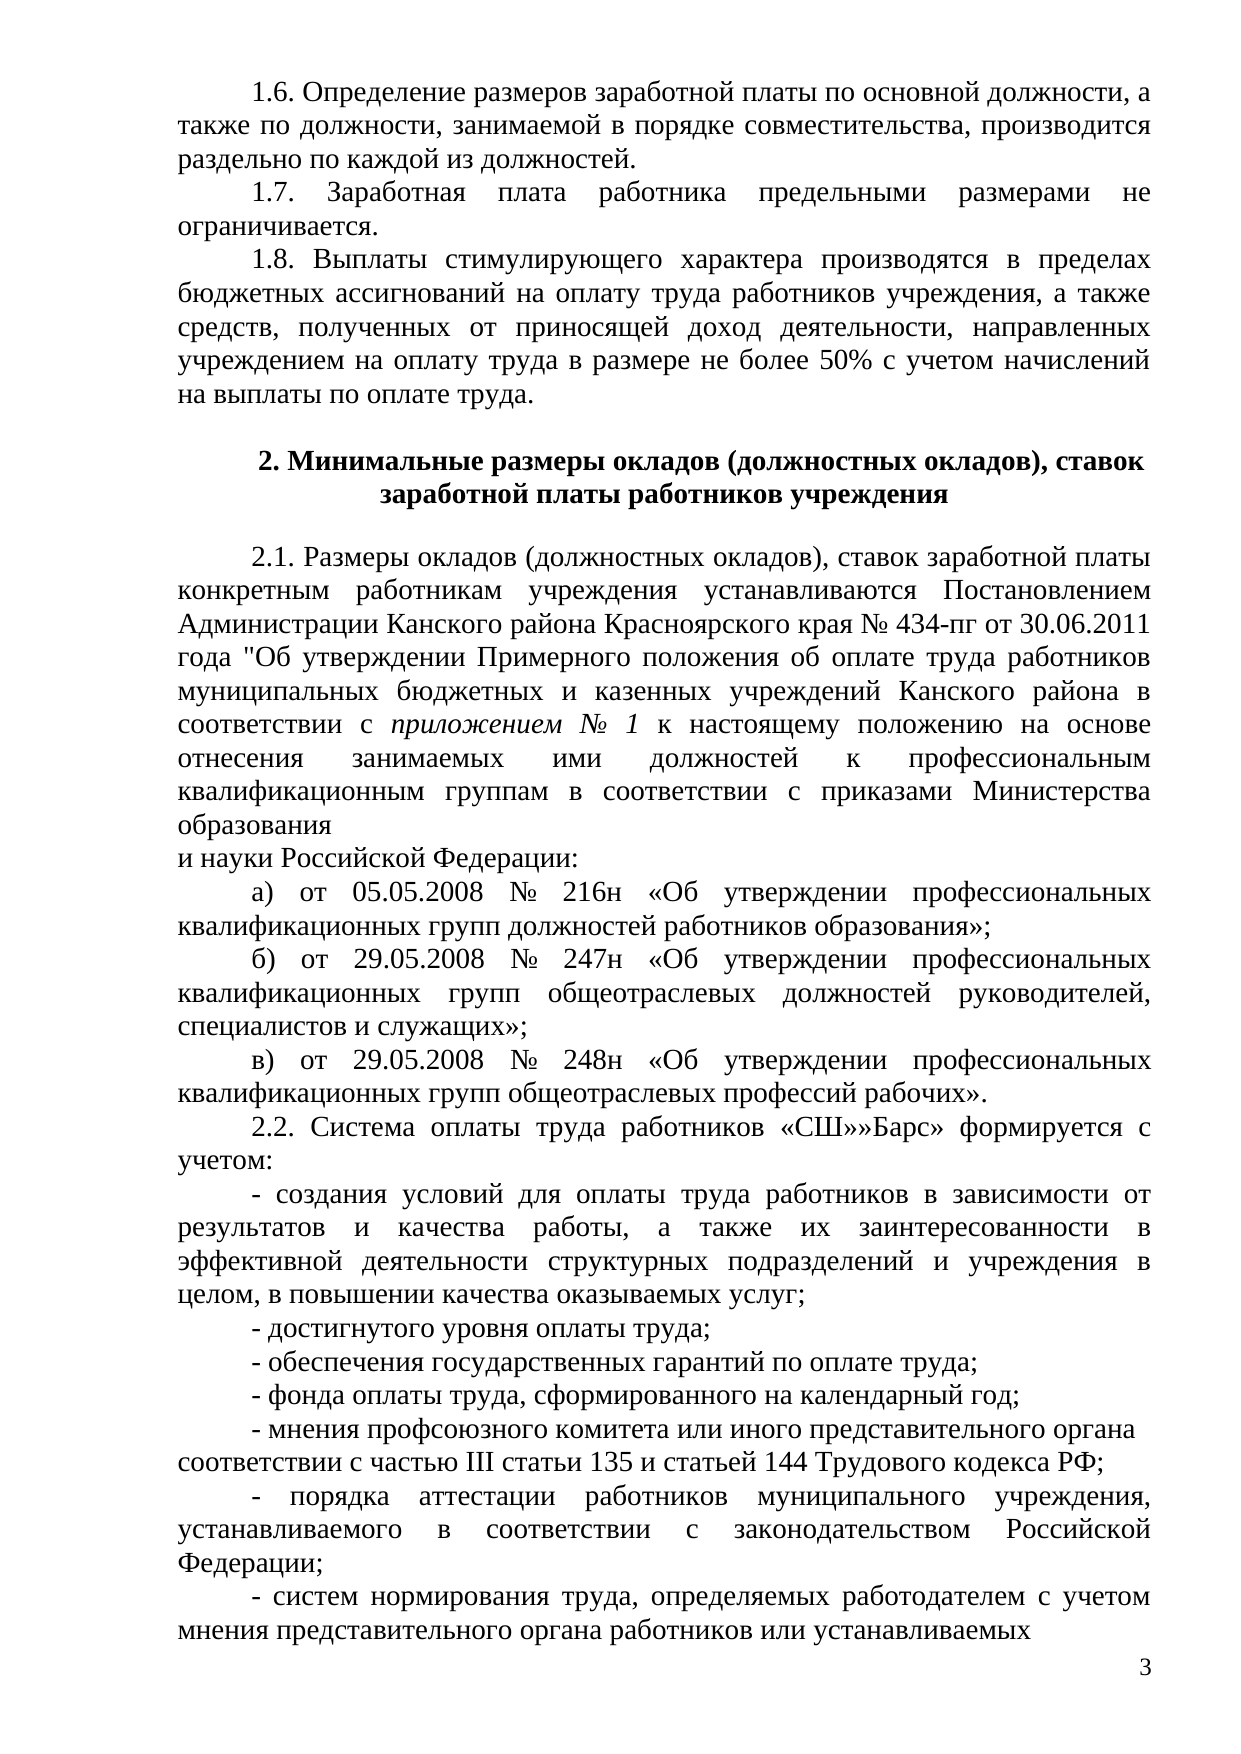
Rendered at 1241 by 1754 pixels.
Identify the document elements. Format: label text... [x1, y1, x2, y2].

text 2.1. Размеры окладов (должностных окладов), ставок заработной платы конкретным работникам учреждения устанавливаются Постановлением Администрации Канского района Красноярского края № 434-пг от 30.06.2011 года "Об утверждении Примерного положения об оплате труда работников муниципальных бюджетных и казенных учреждений Канского района в соответствии с приложением № 1 к настоящему положению на основе отнесения занимаемых ими должностей к профессиональным квалификационным группам в соответствии с приказами Министерства образования и науки Российской Федерации: [177, 539, 1152, 874]
text 1.8. Выплаты стимулирующего характера производятся в пределах бюджетных ассигнований на оплату труда работников учреждения, а также средств, полученных от приносящей доход деятельности, направленных учреждением на оплату труда в размере не более 50% с учетом начислений на выплаты по оплате труда. [177, 242, 1152, 409]
text - обеспечения государственных гарантий по оплате труда; [177, 1344, 1152, 1377]
text б) от 29.05.2008 № 247н «Об утверждении профессиональных квалификационных групп общеотраслевых должностей руководителей, специалистов и служащих»; [177, 941, 1152, 1042]
text 2.2. Система оплаты труда работников «СШ»»Барс» формируется с учетом: [177, 1109, 1152, 1176]
text - мнения профсоюзного комитета или иного представительного органа [177, 1411, 1152, 1444]
text в) от 29.05.2008 № 248н «Об утверждении профессиональных квалификационных групп общеотраслевых профессий рабочих». [177, 1042, 1152, 1109]
text 2. Минимальные размеры окладов (должностных окладов), ставок заработной платы работников учреждения [177, 443, 1152, 510]
text - фонда оплаты труда, сформированного на календарный год; [177, 1377, 1152, 1411]
text а) от 05.05.2008 № 216н «Об утверждении профессиональных квалификационных групп должностей работников образования»; [177, 874, 1152, 941]
text - порядка аттестации работников муниципального учреждения, устанавливаемого в соответствии с законодательством Российской Федерации; [177, 1478, 1152, 1578]
text соответствии с частью III статьи 135 и статьей 144 Трудового кодекса РФ; [177, 1444, 1152, 1478]
text - систем нормирования труда, определяемых работодателем с учетом мнения представительного органа работников или устанавливаемых [177, 1578, 1152, 1646]
text 1.7. Заработная плата работника предельными размерами не ограничивается. [177, 174, 1152, 242]
text - создания условий для оплаты труда работников в зависимости от результатов и качества работы, а также их заинтересованности в эффективной деятельности структурных подразделений и учреждения в целом, в повышении качества оказываемых услуг; [177, 1176, 1152, 1310]
text - достигнутого уровня оплаты труда; [177, 1310, 1152, 1344]
text 1.6. Определение размеров заработной платы по основной должности, а также по должности, занимаемой в порядке совместительства, производится раздельно по каждой из должностей. [177, 74, 1152, 174]
